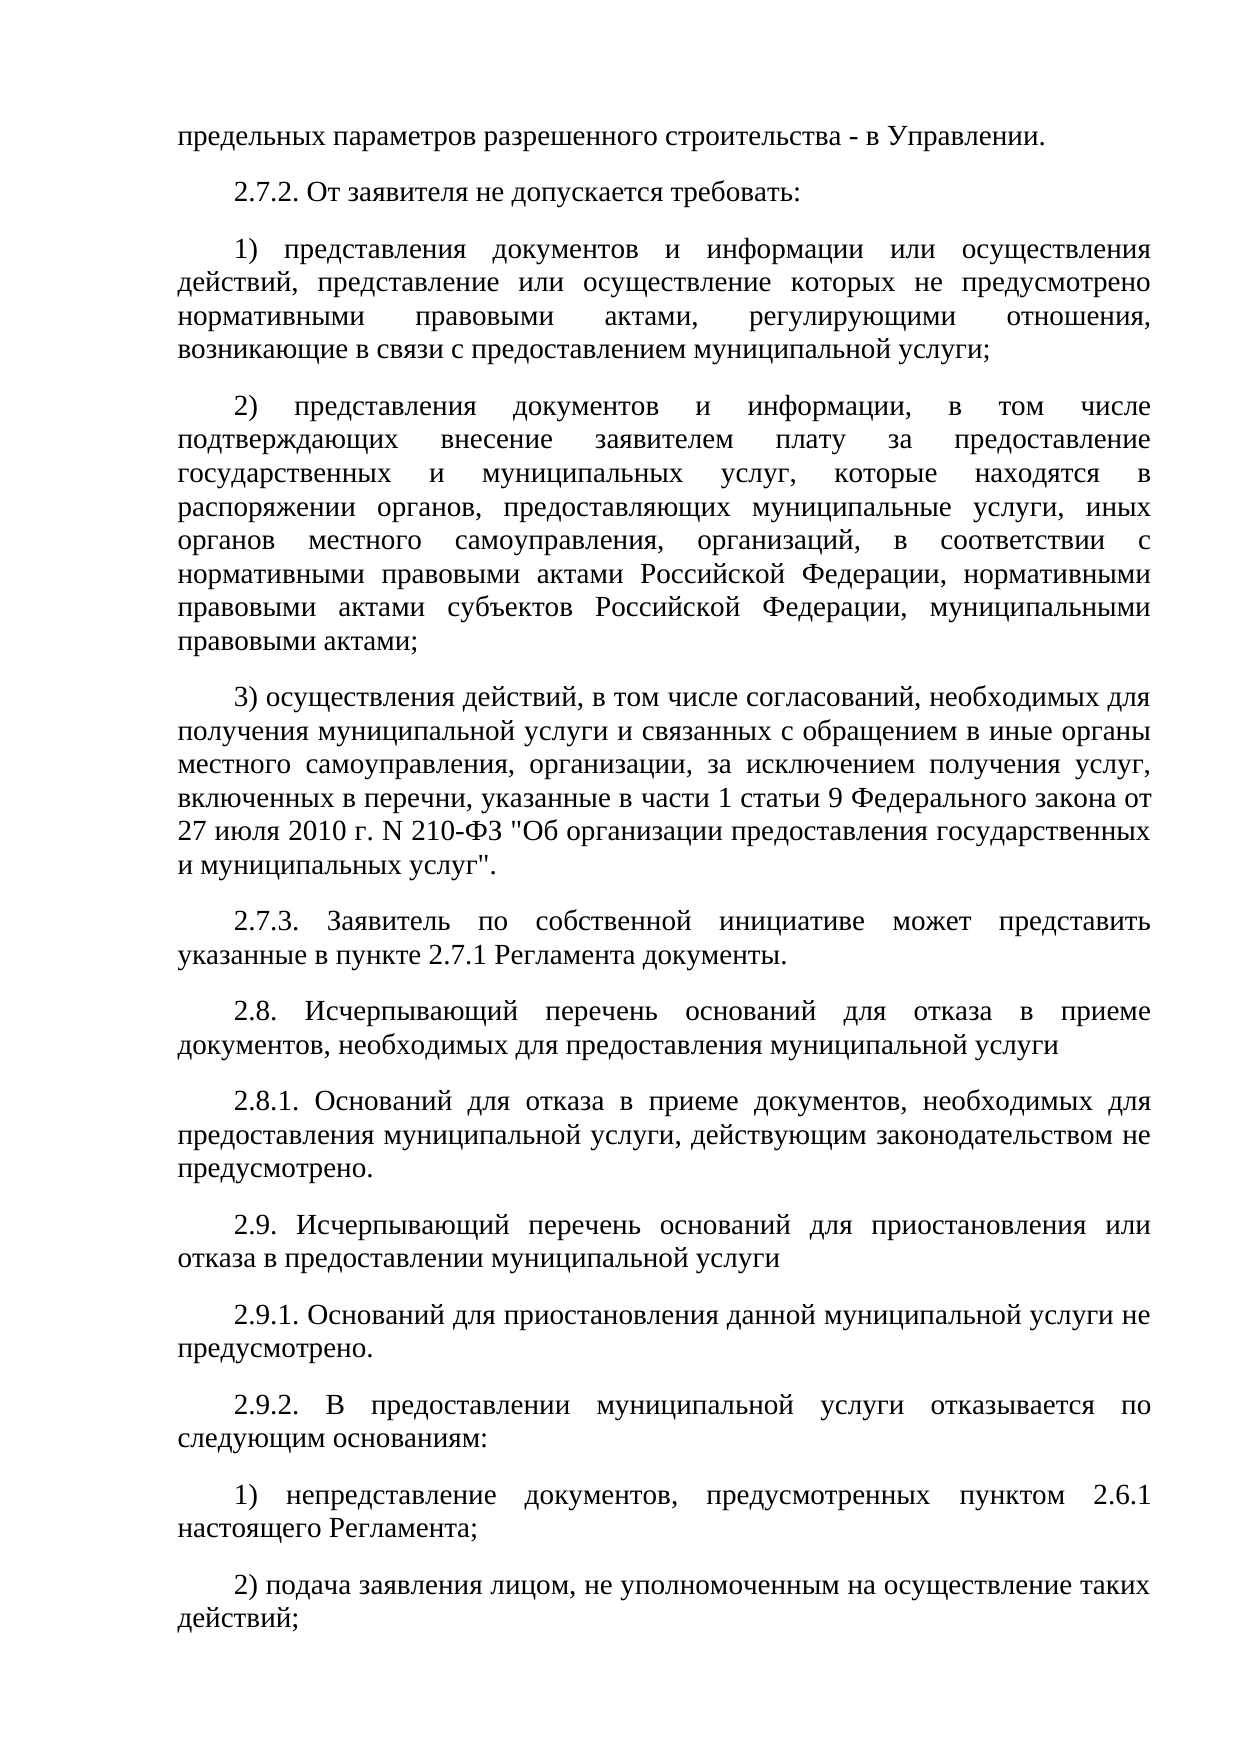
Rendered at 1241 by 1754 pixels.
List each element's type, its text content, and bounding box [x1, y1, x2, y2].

text 1) непредставление документов, предусмотренных пунктом 2.6.1 настоящего Регламента; [177, 1477, 1152, 1544]
text 2) подача заявления лицом, не уполномоченным на осуществление таких действий; [177, 1567, 1152, 1634]
text 2.9.1. Оснований для приостановления данной муниципальной услуги не предусмотрено. [177, 1297, 1152, 1364]
text 2) представления документов и информации, в том числе подтверждающих внесение заявителем плату за предоставление государственных и муниципальных услуг, которые находятся в распоряжении органов, предоставляющих муниципальные услуги, иных органов местного самоуправления, организаций, в соответствии с нормативными правовыми актами Российской Федерации, нормативными правовыми актами субъектов Российской Федерации, муниципальными правовыми актами; [177, 388, 1152, 656]
text 2.8.1. Оснований для отказа в приеме документов, необходимых для предоставления муниципальной услуги, действующим законодательством не предусмотрено. [177, 1083, 1152, 1184]
text 2.7.3. Заявитель по собственной инициативе может представить указанные в пункте 2.7.1 Регламента документы. [177, 903, 1152, 971]
text 2.7.2. От заявителя не допускается требовать: [177, 174, 1152, 208]
text 1) представления документов и информации или осуществления действий, представление или осуществление которых не предусмотрено нормативными правовыми актами, регулирующими отношения, возникающие в связи с предоставлением муниципальной услуги; [177, 231, 1152, 365]
text 2.8. Исчерпывающий перечень оснований для отказа в приеме документов, необходимых для предоставления муниципальной услуги [177, 993, 1152, 1061]
text 2.9. Исчерпывающий перечень оснований для приостановления или отказа в предоставлении муниципальной услуги [177, 1207, 1152, 1274]
text 3) осуществления действий, в том числе согласований, необходимых для получения муниципальной услуги и связанных с обращением в иные органы местного самоуправления, организации, за исключением получения услуг, включенных в перечни, указанные в части 1 статьи 9 Федерального закона от 27 июля 2010 г. N 210-ФЗ "Об организации предоставления государственных и муниципальных услуг". [177, 679, 1152, 881]
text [177, 118, 1152, 152]
text 2.9.2. В предоставлении муниципальной услуги отказывается по следующим основаниям: [177, 1387, 1152, 1454]
